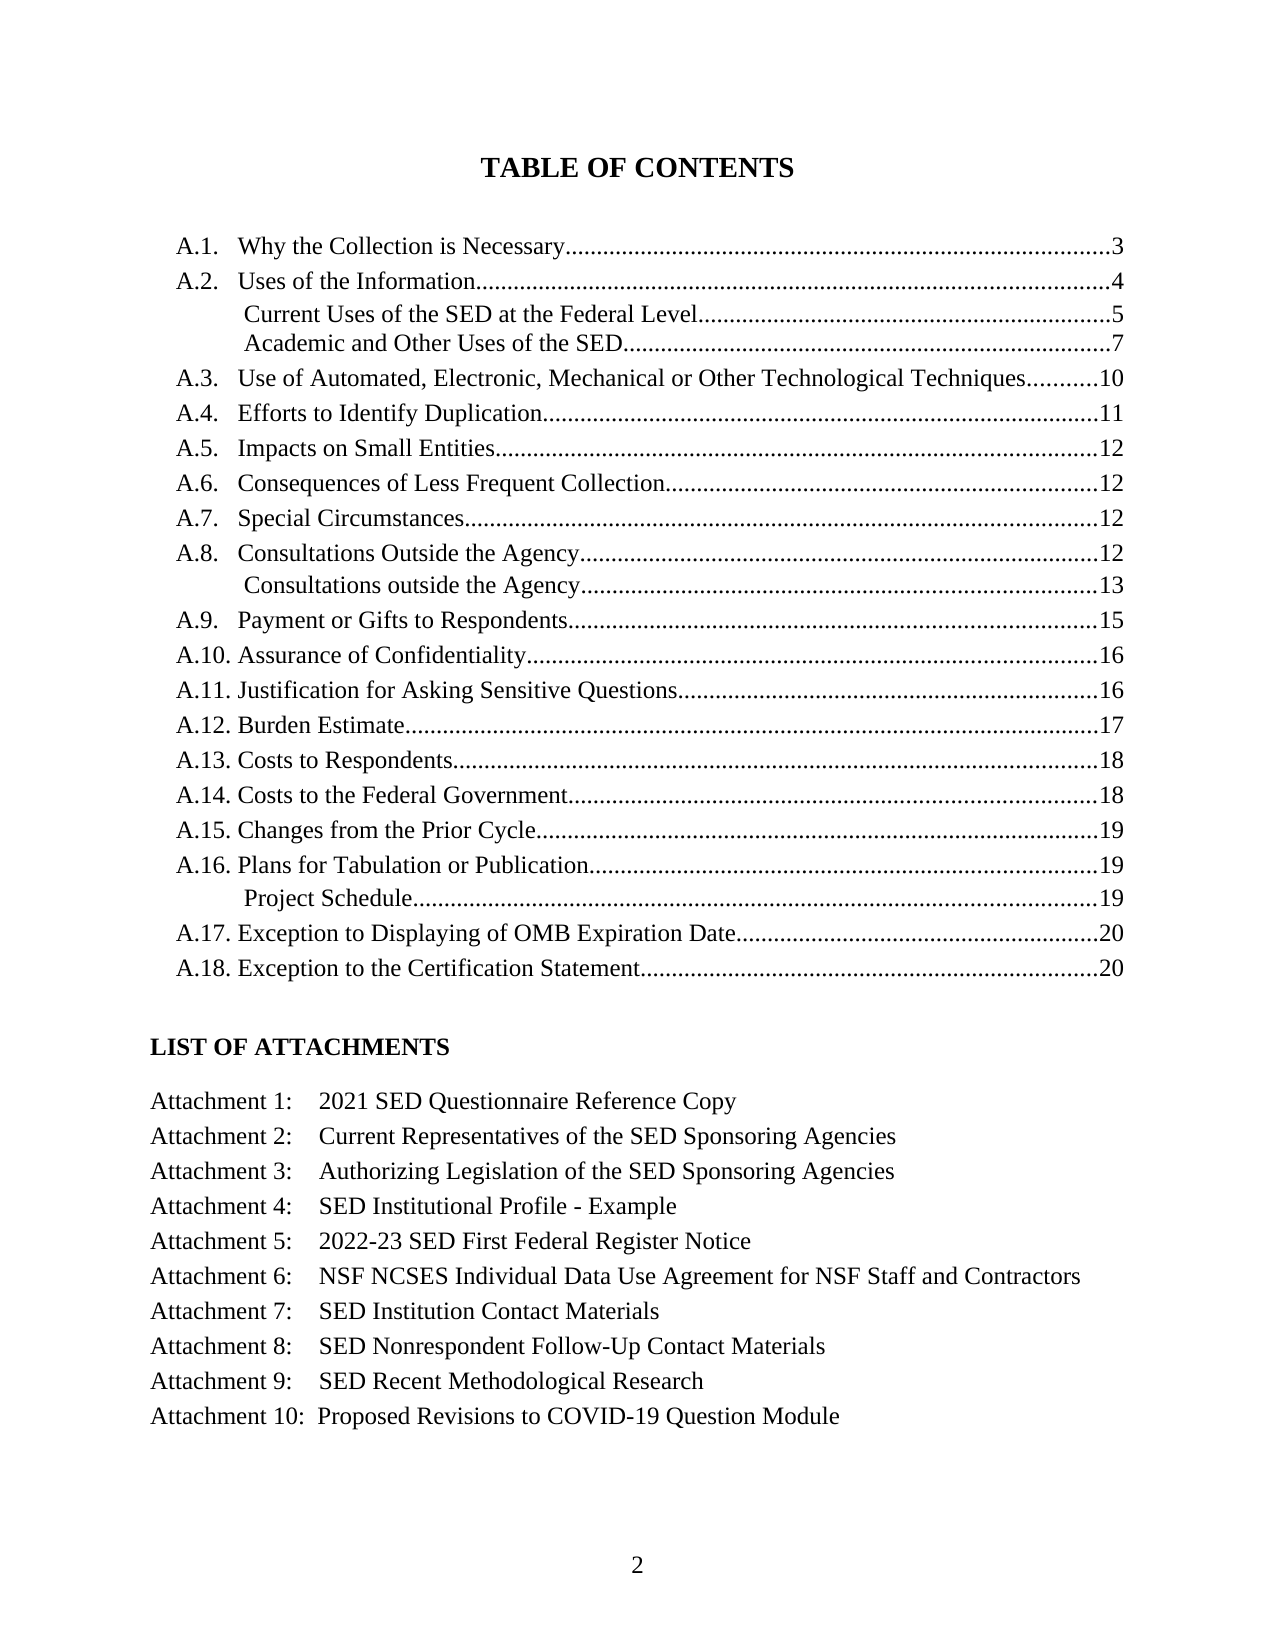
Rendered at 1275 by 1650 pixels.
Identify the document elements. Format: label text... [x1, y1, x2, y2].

text A.18. Exception to the Certification Statement 20 [176, 953, 1125, 982]
text Attachment 9: SED Recent Methodological Research [150, 1366, 1125, 1395]
text A.6. Consequences of Less Frequent Collection 12 [176, 468, 1125, 496]
text Attachment 3: Authorizing Legislation of the SED Sponsoring Agencies [150, 1156, 1125, 1185]
text Attachment 7: SED Institution Contact Materials [150, 1296, 1125, 1325]
text A.2. Uses of the Information 4 [176, 266, 1125, 295]
text Attachment 8: SED Nonrespondent Follow-Up Contact Materials [150, 1331, 1125, 1360]
text TABLE OF CONTENTS [150, 150, 1125, 183]
text A.10. Assurance of Confidentiality 16 [176, 641, 1125, 669]
text LIST OF ATTACHMENTS [150, 1032, 1125, 1061]
text Attachment 5: 2022-23 SED First Federal Register Notice [150, 1226, 1125, 1255]
text A.9. Payment or Gifts to Respondents 15 [176, 606, 1125, 634]
text A.14. Costs to the Federal Government 18 [176, 781, 1125, 809]
text A.12. Burden Estimate 17 [176, 711, 1125, 739]
text A.7. Special Circumstances 12 [176, 503, 1125, 531]
text A.13. Costs to Respondents 18 [176, 746, 1125, 774]
text A.1. Why the Collection is Necessary 3 [176, 231, 1125, 260]
text Project Schedule 19 [234, 883, 1125, 912]
text A.3. Use of Automated, Electronic, Mechanical or Other Technological Techniques 10 [176, 363, 1125, 391]
text Academic and Other Uses of the SED 7 [244, 328, 1125, 356]
text Current Uses of the SED at the Federal Level 5 [244, 299, 1125, 328]
text A.5. Impacts on Small Entities 12 [176, 433, 1125, 461]
text A.16. Plans for Tabulation or Publication 19 [176, 851, 1125, 879]
text A.11. Justification for Asking Sensitive Questions 16 [176, 676, 1125, 704]
text Attachment 6: NSF NCSES Individual Data Use Agreement for NSF Staff and Contractors [150, 1261, 1125, 1290]
text Attachment 10: Proposed Revisions to COVID-19 Question Module [150, 1401, 1125, 1430]
text A.17. Exception to Displaying of OMB Expiration Date 20 [176, 918, 1125, 947]
text A.4. Efforts to Identify Duplication 11 [176, 398, 1125, 426]
text Attachment 2: Current Representatives of the SED Sponsoring Agencies [150, 1121, 1125, 1150]
text Attachment 4: SED Institutional Profile - Example [150, 1191, 1125, 1220]
text Consultations outside the Agency 13 [244, 571, 1125, 599]
text A.8. Consultations Outside the Agency 12 [176, 538, 1125, 566]
text Attachment 1: 2021 SED Questionnaire Reference Copy [150, 1086, 1125, 1115]
text A.15. Changes from the Prior Cycle 19 [176, 816, 1125, 844]
